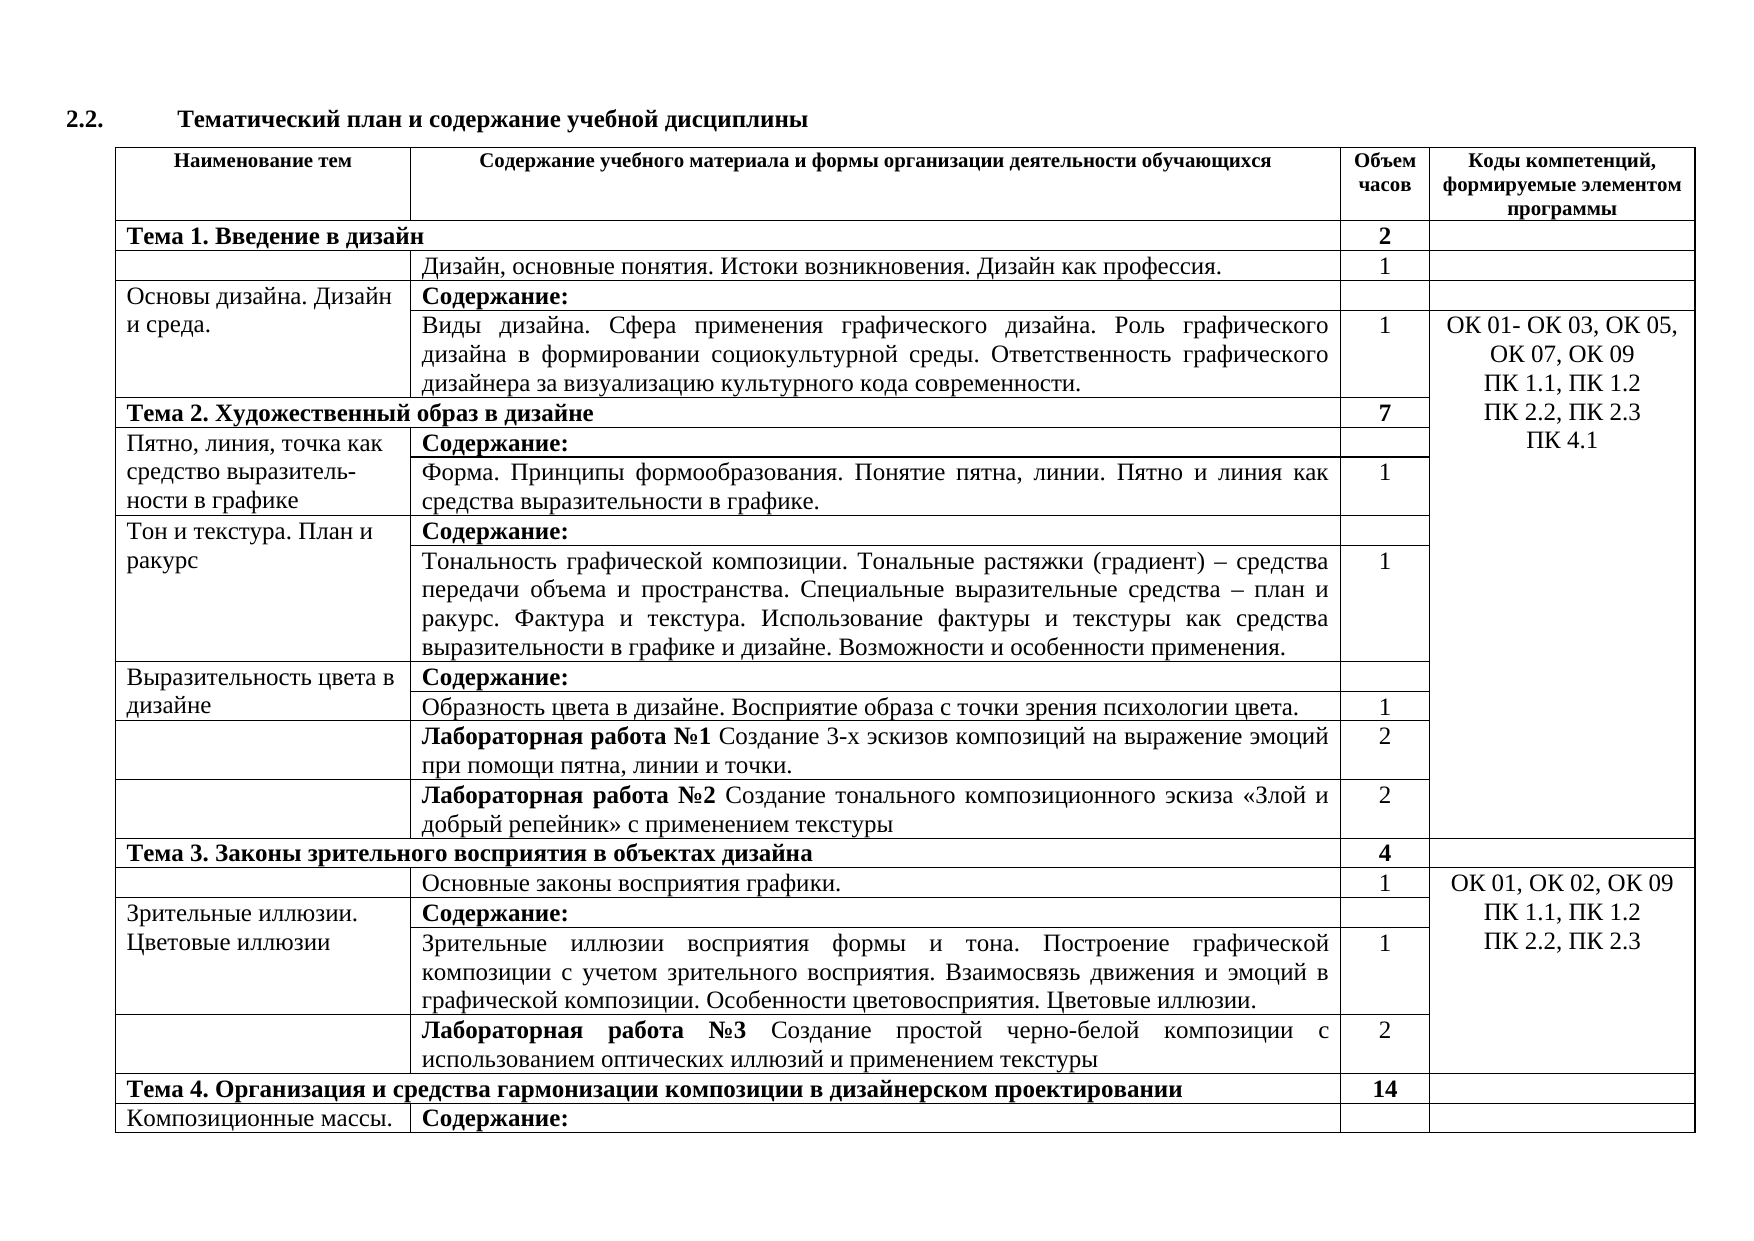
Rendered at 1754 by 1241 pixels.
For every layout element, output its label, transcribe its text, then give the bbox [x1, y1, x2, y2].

table_cell [1341, 662, 1429, 691]
table_cell [1430, 281, 1694, 309]
table_cell [1430, 839, 1694, 867]
table_cell [1341, 281, 1429, 309]
table_cell [116, 251, 410, 280]
table_cell Содержание: [411, 662, 1340, 691]
table_cell 1 [1341, 251, 1429, 280]
table_cell Содержание: [411, 516, 1340, 545]
table_cell 1 [1341, 458, 1429, 515]
table_cell ОК 01- ОК 03, ОК 05, ОК 07, ОК 09 ПК 1.1, ПК 1.2 ПК 2.2, ПК 2.3 ПК 4.1 [1430, 311, 1694, 837]
table_cell Виды дизайна. Сфера применения графического дизайна. Роль графического дизайна в формировании социокультурной среды. Ответственность графического дизайнера за визуализацию культурного кода современности. [411, 311, 1340, 397]
table_cell [1341, 428, 1429, 456]
table_cell Основы дизайна. Дизайн и среда. [116, 281, 410, 397]
table_cell Основные законы восприятия графики. [411, 868, 1340, 897]
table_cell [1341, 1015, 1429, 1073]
table_cell ОК 01, ОК 02, ОК 09 ПК 1.1, ПК 1.2 ПК 2.2, ПК 2.3 [1430, 868, 1694, 1073]
table_cell Пятно, линия, точка как средство выразитель-ности в графике [116, 428, 410, 515]
table_cell Образность цвета в дизайне. Восприятие образа с точки зрения психологии цвета. [411, 692, 1340, 720]
table_cell Тема 1. Введение в дизайн [116, 221, 1340, 250]
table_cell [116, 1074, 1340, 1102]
table_cell 1 [1341, 692, 1429, 720]
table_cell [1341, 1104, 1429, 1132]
table_header Наименование тем [116, 148, 410, 220]
table_cell Тон и текстура. План и ракурс [116, 516, 410, 661]
table_cell 2 [1341, 221, 1429, 250]
table_cell [116, 868, 410, 897]
table_cell Выразительность цвета в дизайне [116, 662, 410, 720]
table_cell [116, 780, 410, 837]
table_cell [1341, 898, 1429, 927]
table_cell Содержание: [411, 281, 1340, 309]
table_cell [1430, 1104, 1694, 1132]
table_cell 1 [1341, 311, 1429, 397]
table_cell Лабораторная работа №1 Создание 3-х эскизов композиций на выражение эмоций при помощи пятна, линии и точки. [411, 721, 1340, 779]
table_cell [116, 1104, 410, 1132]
table_cell 7 [1341, 398, 1429, 427]
list Тематический план и содержание учебной дисциплины [66, 104, 1636, 132]
table_cell Зрительные иллюзии. Цветовые иллюзии [116, 898, 410, 1014]
table_cell Тема 3. Законы зрительного восприятия в объектах дизайна [116, 839, 1340, 867]
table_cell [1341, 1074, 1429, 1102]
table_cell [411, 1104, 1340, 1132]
table_cell Форма. Принципы формообразования. Понятие пятна, линии. Пятно и линия как средства выразительности в графике. [411, 458, 1340, 515]
table_cell 2 [1341, 721, 1429, 779]
table_cell [1430, 221, 1694, 250]
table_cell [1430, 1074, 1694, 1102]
table_cell Тема 2. Художественный образ в дизайне [116, 398, 1340, 427]
table_header Коды компетенций, формируемые элементом программы [1430, 148, 1694, 220]
table_header Содержание учебного материала и формы организации деятельности обучающихся [411, 148, 1340, 220]
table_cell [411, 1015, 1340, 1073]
table_cell 1 [1341, 546, 1429, 661]
table_cell Содержание: [411, 428, 1340, 456]
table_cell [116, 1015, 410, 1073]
table_cell Зрительные иллюзии восприятия формы и тона. Построение графической композиции с учетом зрительного восприятия. Взаимосвязь движения и эмоций в графической композиции. Особенности цветовосприятия. Цветовые иллюзии. [411, 928, 1340, 1014]
table_cell [116, 721, 410, 779]
table_cell Лабораторная работа №2 Создание тонального композиционного эскиза «Злой и добрый репейник» с применением текстуры [411, 780, 1340, 837]
table_cell 1 [1341, 868, 1429, 897]
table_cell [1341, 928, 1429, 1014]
table_cell 2 [1341, 780, 1429, 837]
table_cell Тональность графической композиции. Тональные растяжки (градиент) – средства передачи объема и пространства. Специальные выразительные средства – план и ракурс. Фактура и текстура. Использование фактуры и текстуры как средства выразительности в графике и дизайне. Возможности и особенности применения. [411, 546, 1340, 661]
table_cell Дизайн, основные понятия. Истоки возникновения. Дизайн как профессия. [411, 251, 1340, 280]
table_header Объем часов [1341, 148, 1429, 220]
table_cell [1430, 251, 1694, 280]
table_cell Содержание: [411, 898, 1340, 927]
table_cell [1341, 516, 1429, 545]
table_cell 4 [1341, 839, 1429, 867]
